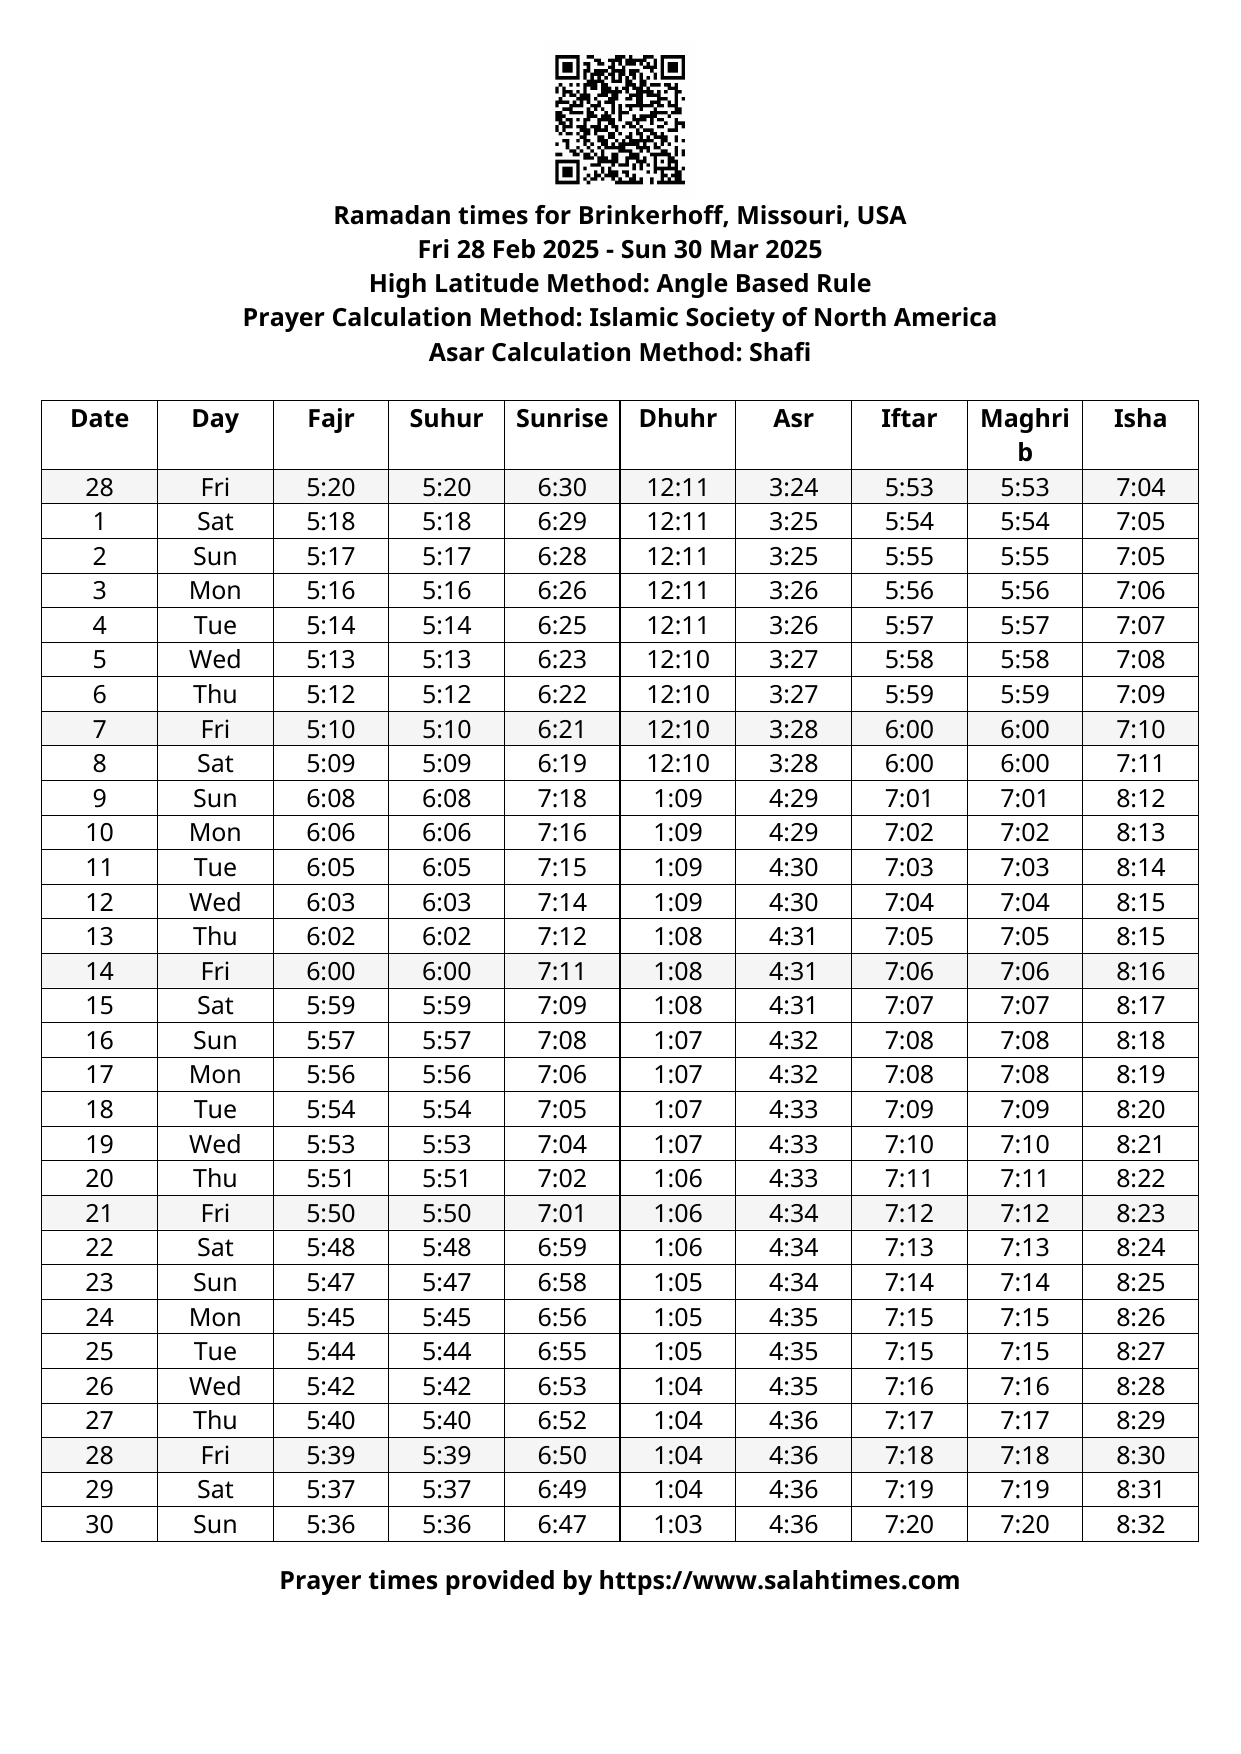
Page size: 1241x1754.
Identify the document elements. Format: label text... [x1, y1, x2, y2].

table_header Asr [736, 401, 851, 469]
table_cell 5:45 [274, 1300, 388, 1333]
table_cell 4:36 [736, 1438, 851, 1472]
table_cell 1:04 [621, 1473, 735, 1506]
table_cell 7:05 [1083, 504, 1198, 538]
table_cell 1:09 [621, 781, 735, 814]
table_cell 12:11 [621, 574, 735, 607]
table_cell 5:53 [274, 1127, 388, 1160]
table_cell 7:14 [968, 1265, 1082, 1299]
text High Latitude Method: Angle Based Rule [42, 266, 1198, 300]
table_cell 7:03 [968, 850, 1082, 884]
table_cell 5:12 [274, 677, 388, 711]
table_cell Sat [158, 746, 273, 780]
table_cell 9 [42, 781, 157, 814]
table_cell 5:09 [274, 746, 388, 780]
table_cell Thu [158, 919, 273, 953]
table_cell 7:04 [505, 1127, 619, 1160]
table_cell 8:22 [1083, 1161, 1198, 1195]
table_cell 8:25 [1083, 1265, 1198, 1299]
table_cell 5:59 [968, 677, 1082, 711]
table_cell 6:00 [389, 954, 504, 987]
table_cell 4:31 [736, 989, 851, 1022]
table_cell 5:18 [389, 504, 504, 538]
table_cell 5:44 [274, 1334, 388, 1368]
table_cell 4:30 [736, 850, 851, 884]
table_cell Mon [158, 1300, 273, 1333]
table_cell 7:10 [1083, 712, 1198, 745]
table_cell 7:06 [505, 1058, 619, 1091]
table_header Fajr [274, 401, 388, 469]
table_cell 3:25 [736, 504, 851, 538]
table_cell 6:06 [274, 816, 388, 849]
table_cell 1:05 [621, 1334, 735, 1368]
table_cell 6:08 [389, 781, 504, 814]
table_cell 5:16 [389, 574, 504, 607]
table_cell 5:40 [389, 1404, 504, 1437]
table_cell 7:08 [505, 1023, 619, 1057]
table_cell 6:28 [505, 539, 619, 572]
table_header Isha [1083, 401, 1198, 469]
table_cell 4:29 [736, 816, 851, 849]
table_cell 7:11 [968, 1161, 1082, 1195]
table_cell 5:59 [274, 989, 388, 1022]
table_cell 5:18 [274, 504, 388, 538]
table_cell 4:35 [736, 1300, 851, 1333]
table_cell 3 [42, 574, 157, 607]
text Prayer times provided by https://www.salahtimes.com [42, 1563, 1198, 1597]
table_cell 4:35 [736, 1334, 851, 1368]
table_cell 7:13 [968, 1231, 1082, 1264]
table_cell 6:06 [389, 816, 504, 849]
table_cell 6:05 [389, 850, 504, 884]
table_cell Mon [158, 1058, 273, 1091]
table_cell 21 [42, 1196, 157, 1229]
table_cell 4:34 [736, 1196, 851, 1229]
table_cell 5:37 [274, 1473, 388, 1506]
table_cell 5:13 [389, 643, 504, 676]
table_cell Wed [158, 1369, 273, 1402]
table_header Date [42, 401, 157, 469]
table_cell 5:53 [968, 470, 1082, 503]
table_cell 4:33 [736, 1092, 851, 1126]
table_cell 13 [42, 919, 157, 953]
table_cell 7:19 [852, 1473, 967, 1506]
table_cell 7:06 [1083, 574, 1198, 607]
table_cell 8 [42, 746, 157, 780]
table_cell 5:16 [274, 574, 388, 607]
table_cell 5:53 [852, 470, 967, 503]
table_cell 7:16 [852, 1369, 967, 1402]
table_cell 7:15 [968, 1300, 1082, 1333]
table_cell 1:07 [621, 1058, 735, 1091]
table_cell Mon [158, 574, 273, 607]
table_cell 1:09 [621, 885, 735, 918]
table_cell 7:18 [968, 1438, 1082, 1472]
table_cell Wed [158, 1127, 273, 1160]
table_cell 1:04 [621, 1369, 735, 1402]
table_cell 7:08 [968, 1023, 1082, 1057]
table_header Iftar [852, 401, 967, 469]
table_cell 1:08 [621, 954, 735, 987]
table_cell 5:12 [389, 677, 504, 711]
table_cell 6:47 [505, 1507, 619, 1541]
table_cell 1:04 [621, 1438, 735, 1472]
table_cell 8:18 [1083, 1023, 1198, 1057]
table_cell 8:28 [1083, 1369, 1198, 1402]
table_cell 8:27 [1083, 1334, 1198, 1368]
table_cell 4 [42, 608, 157, 642]
table_cell 1:09 [621, 816, 735, 849]
table_cell 4:32 [736, 1023, 851, 1057]
table_cell 8:26 [1083, 1300, 1198, 1333]
table_cell Sat [158, 989, 273, 1022]
table_cell 7:17 [968, 1404, 1082, 1437]
table_cell 5:14 [274, 608, 388, 642]
table_cell 25 [42, 1334, 157, 1368]
table_cell 4:34 [736, 1231, 851, 1264]
table_cell 6:56 [505, 1300, 619, 1333]
table_cell 4:33 [736, 1127, 851, 1160]
table_cell Sun [158, 1023, 273, 1057]
table_cell 4:33 [736, 1161, 851, 1195]
table_cell 3:28 [736, 712, 851, 745]
table_cell 5:50 [274, 1196, 388, 1229]
table_cell 6:22 [505, 677, 619, 711]
table_cell 5:59 [389, 989, 504, 1022]
table_cell 3:25 [736, 539, 851, 572]
table_cell 7:08 [968, 1058, 1082, 1091]
table_cell 6:53 [505, 1369, 619, 1402]
table_cell 5:42 [389, 1369, 504, 1402]
table_cell 23 [42, 1265, 157, 1299]
table_cell 7:08 [1083, 643, 1198, 676]
table_cell 4:36 [736, 1404, 851, 1437]
table_cell 5:17 [389, 539, 504, 572]
table_cell 5:10 [274, 712, 388, 745]
table_cell 7:10 [852, 1127, 967, 1160]
table_cell 7:20 [852, 1507, 967, 1541]
table_cell Thu [158, 677, 273, 711]
table_cell 6:02 [274, 919, 388, 953]
table_cell 5:20 [389, 470, 504, 503]
table_cell 8:14 [1083, 850, 1198, 884]
table_cell 8:21 [1083, 1127, 1198, 1160]
table_cell 5:57 [968, 608, 1082, 642]
table_cell 7:11 [852, 1161, 967, 1195]
table_cell 1 [42, 504, 157, 538]
table_cell 1:05 [621, 1265, 735, 1299]
table_cell 7:14 [852, 1265, 967, 1299]
table_cell 7:08 [852, 1023, 967, 1057]
table_cell 5:54 [389, 1092, 504, 1126]
table_cell Thu [158, 1404, 273, 1437]
table_cell 1:05 [621, 1300, 735, 1333]
table_cell 22 [42, 1231, 157, 1264]
table_cell 5:09 [389, 746, 504, 780]
table_cell 5:51 [274, 1161, 388, 1195]
table_cell 5:55 [852, 539, 967, 572]
table_cell 6:00 [852, 746, 967, 780]
table_cell 5:39 [389, 1438, 504, 1472]
table_cell 1:06 [621, 1231, 735, 1264]
table_cell 5:17 [274, 539, 388, 572]
table_cell 11 [42, 850, 157, 884]
table_cell 5:54 [852, 504, 967, 538]
table_header Suhur [389, 401, 504, 469]
table_cell 6:08 [274, 781, 388, 814]
table_header Maghrib [968, 401, 1082, 469]
table_cell 5:10 [389, 712, 504, 745]
table_cell 5:55 [968, 539, 1082, 572]
table_cell 7:09 [968, 1092, 1082, 1126]
table_cell 7:06 [968, 954, 1082, 987]
table_cell Tue [158, 850, 273, 884]
table_cell 29 [42, 1473, 157, 1506]
table_cell 6:25 [505, 608, 619, 642]
table_cell 8:29 [1083, 1404, 1198, 1437]
table_cell 8:12 [1083, 781, 1198, 814]
table_header Dhuhr [621, 401, 735, 469]
table_cell 7:02 [852, 816, 967, 849]
table_cell 12:11 [621, 470, 735, 503]
table_cell 4:29 [736, 781, 851, 814]
table_cell 5 [42, 643, 157, 676]
table_cell 16 [42, 1023, 157, 1057]
table_cell 12:10 [621, 677, 735, 711]
table_cell 6:55 [505, 1334, 619, 1368]
table_cell 5:56 [852, 574, 967, 607]
table_cell 3:26 [736, 574, 851, 607]
table_cell 26 [42, 1369, 157, 1402]
table_cell 5:36 [274, 1507, 388, 1541]
table_cell 7:03 [852, 850, 967, 884]
table_cell 6:30 [505, 470, 619, 503]
table_cell Tue [158, 1092, 273, 1126]
table_cell 6:21 [505, 712, 619, 745]
table_cell 12:10 [621, 643, 735, 676]
table_cell 8:20 [1083, 1092, 1198, 1126]
table_cell Tue [158, 608, 273, 642]
table_cell 7:16 [968, 1369, 1082, 1402]
table_cell 6:00 [852, 712, 967, 745]
table_cell 7:01 [968, 781, 1082, 814]
table_header Sunrise [505, 401, 619, 469]
table_cell 7:04 [852, 885, 967, 918]
table_cell 28 [42, 470, 157, 503]
table_cell 6:49 [505, 1473, 619, 1506]
table_cell 5:20 [274, 470, 388, 503]
table_cell 7:12 [852, 1196, 967, 1229]
table_cell 5:56 [389, 1058, 504, 1091]
table_cell 6:29 [505, 504, 619, 538]
table_cell 6:00 [968, 746, 1082, 780]
table_cell 4:30 [736, 885, 851, 918]
table_cell 3:27 [736, 643, 851, 676]
table_cell 8:13 [1083, 816, 1198, 849]
table_header Day [158, 401, 273, 469]
table_cell 6:05 [274, 850, 388, 884]
text Fri 28 Feb 2025 - Sun 30 Mar 2025 [42, 232, 1198, 266]
table_cell 4:31 [736, 919, 851, 953]
table_cell 8:15 [1083, 919, 1198, 953]
table_cell 12:11 [621, 504, 735, 538]
table_cell 6:00 [274, 954, 388, 987]
picture [542, 41, 699, 198]
table_cell 6:58 [505, 1265, 619, 1299]
table_cell 7:14 [505, 885, 619, 918]
table_cell 8:23 [1083, 1196, 1198, 1229]
table_cell Sun [158, 1507, 273, 1541]
table_cell 7:10 [968, 1127, 1082, 1160]
table_cell Sun [158, 539, 273, 572]
table_cell Wed [158, 885, 273, 918]
table_cell 5:14 [389, 608, 504, 642]
table_cell 5:37 [389, 1473, 504, 1506]
table_cell Thu [158, 1161, 273, 1195]
table_cell 7:05 [505, 1092, 619, 1126]
text Prayer Calculation Method: Islamic Society of North America [42, 300, 1198, 334]
table_cell 8:19 [1083, 1058, 1198, 1091]
table_cell 6:52 [505, 1404, 619, 1437]
table_cell 12:11 [621, 539, 735, 572]
table_cell 7:15 [852, 1334, 967, 1368]
table_cell 5:39 [274, 1438, 388, 1472]
table_cell 5:51 [389, 1161, 504, 1195]
table_cell 7:15 [968, 1334, 1082, 1368]
text Asar Calculation Method: Shafi [42, 334, 1198, 368]
table_cell 5:45 [389, 1300, 504, 1333]
table_cell Fri [158, 712, 273, 745]
table_cell 6:02 [389, 919, 504, 953]
table_cell 8:32 [1083, 1507, 1198, 1541]
table_cell Mon [158, 816, 273, 849]
table_cell 28 [42, 1438, 157, 1472]
table_cell 5:54 [274, 1092, 388, 1126]
table_cell 1:03 [621, 1507, 735, 1541]
table_cell Sat [158, 1231, 273, 1264]
table_cell 5:54 [968, 504, 1082, 538]
table_cell 5:48 [389, 1231, 504, 1264]
table_cell 7:07 [968, 989, 1082, 1022]
table_cell 7:01 [505, 1196, 619, 1229]
table_cell Wed [158, 643, 273, 676]
table_cell 14 [42, 954, 157, 987]
table_cell 24 [42, 1300, 157, 1333]
table_cell 7:20 [968, 1507, 1082, 1541]
table_cell Fri [158, 470, 273, 503]
table_cell 7:18 [852, 1438, 967, 1472]
table_cell 7:08 [852, 1058, 967, 1091]
table_cell Sun [158, 1265, 273, 1299]
table_cell 6:00 [968, 712, 1082, 745]
table_cell 8:31 [1083, 1473, 1198, 1506]
table_cell 5:48 [274, 1231, 388, 1264]
table_cell 20 [42, 1161, 157, 1195]
table_cell 7:15 [505, 850, 619, 884]
table_cell 3:27 [736, 677, 851, 711]
table_cell 1:06 [621, 1196, 735, 1229]
table_cell 7:17 [852, 1404, 967, 1437]
table_cell 12:10 [621, 712, 735, 745]
table_cell 5:50 [389, 1196, 504, 1229]
table_cell 5:53 [389, 1127, 504, 1160]
table_cell 6:03 [389, 885, 504, 918]
table_cell 7:07 [1083, 608, 1198, 642]
table_cell 30 [42, 1507, 157, 1541]
table_cell 1:07 [621, 1023, 735, 1057]
table_cell 4:36 [736, 1507, 851, 1541]
table_cell 8:16 [1083, 954, 1198, 987]
table_cell 5:58 [968, 643, 1082, 676]
table_cell 8:30 [1083, 1438, 1198, 1472]
table_cell 6:03 [274, 885, 388, 918]
table_cell 5:56 [968, 574, 1082, 607]
table_cell 7:18 [505, 781, 619, 814]
table_cell 6:50 [505, 1438, 619, 1472]
table_cell 27 [42, 1404, 157, 1437]
table_cell 5:40 [274, 1404, 388, 1437]
table_cell 5:13 [274, 643, 388, 676]
table_cell 5:36 [389, 1507, 504, 1541]
table_cell 5:47 [389, 1265, 504, 1299]
table_cell 7:16 [505, 816, 619, 849]
table_cell 7:05 [852, 919, 967, 953]
table_cell 7:05 [1083, 539, 1198, 572]
table_cell 3:26 [736, 608, 851, 642]
table_cell Sun [158, 781, 273, 814]
table_cell 2 [42, 539, 157, 572]
table_cell 5:42 [274, 1369, 388, 1402]
table_cell 7:11 [1083, 746, 1198, 780]
table_cell 7:04 [968, 885, 1082, 918]
table_cell 7:06 [852, 954, 967, 987]
table_cell 7:04 [1083, 470, 1198, 503]
table_cell 4:32 [736, 1058, 851, 1091]
table_cell 5:47 [274, 1265, 388, 1299]
table_cell 4:31 [736, 954, 851, 987]
table_cell 8:17 [1083, 989, 1198, 1022]
table_cell 7:05 [968, 919, 1082, 953]
table_cell 12 [42, 885, 157, 918]
table_cell Fri [158, 954, 273, 987]
table_cell Sat [158, 504, 273, 538]
table_cell 1:08 [621, 989, 735, 1022]
table_cell 1:04 [621, 1404, 735, 1437]
table_cell 1:09 [621, 850, 735, 884]
text Ramadan times for Brinkerhoff, Missouri, USA [42, 198, 1198, 232]
table_cell 6:59 [505, 1231, 619, 1264]
table_cell 12:10 [621, 746, 735, 780]
table_cell 5:59 [852, 677, 967, 711]
table_cell 7:19 [968, 1473, 1082, 1506]
table_cell 4:35 [736, 1369, 851, 1402]
table_cell 6:26 [505, 574, 619, 607]
table_cell 5:58 [852, 643, 967, 676]
table_cell 7:12 [968, 1196, 1082, 1229]
table_cell 7:11 [505, 954, 619, 987]
table_cell 7 [42, 712, 157, 745]
table_cell 5:57 [389, 1023, 504, 1057]
table_cell 7:02 [968, 816, 1082, 849]
table_cell 17 [42, 1058, 157, 1091]
table_cell 3:24 [736, 470, 851, 503]
table_cell 19 [42, 1127, 157, 1160]
table_cell 3:28 [736, 746, 851, 780]
table_cell 4:36 [736, 1473, 851, 1506]
table_cell 8:15 [1083, 885, 1198, 918]
table_cell 6:19 [505, 746, 619, 780]
table_cell 5:44 [389, 1334, 504, 1368]
table_cell 5:57 [852, 608, 967, 642]
table_cell 7:12 [505, 919, 619, 953]
table_cell 10 [42, 816, 157, 849]
table_cell 7:15 [852, 1300, 967, 1333]
table_cell Fri [158, 1438, 273, 1472]
table_cell 12:11 [621, 608, 735, 642]
table_cell 18 [42, 1092, 157, 1126]
table_cell 1:07 [621, 1127, 735, 1160]
table_cell 4:34 [736, 1265, 851, 1299]
table_cell 1:08 [621, 919, 735, 953]
table_cell 6:23 [505, 643, 619, 676]
table_cell Sat [158, 1473, 273, 1506]
table_cell 7:09 [505, 989, 619, 1022]
table_cell Fri [158, 1196, 273, 1229]
table_cell 7:07 [852, 989, 967, 1022]
table_cell 7:13 [852, 1231, 967, 1264]
table_cell 8:24 [1083, 1231, 1198, 1264]
table_cell 1:07 [621, 1092, 735, 1126]
table_cell 7:02 [505, 1161, 619, 1195]
table_cell Tue [158, 1334, 273, 1368]
table_cell 15 [42, 989, 157, 1022]
table_cell 1:06 [621, 1161, 735, 1195]
table_cell 7:01 [852, 781, 967, 814]
table_cell 7:09 [1083, 677, 1198, 711]
table_cell 5:56 [274, 1058, 388, 1091]
table_cell 5:57 [274, 1023, 388, 1057]
table_cell 7:09 [852, 1092, 967, 1126]
table_cell 6 [42, 677, 157, 711]
